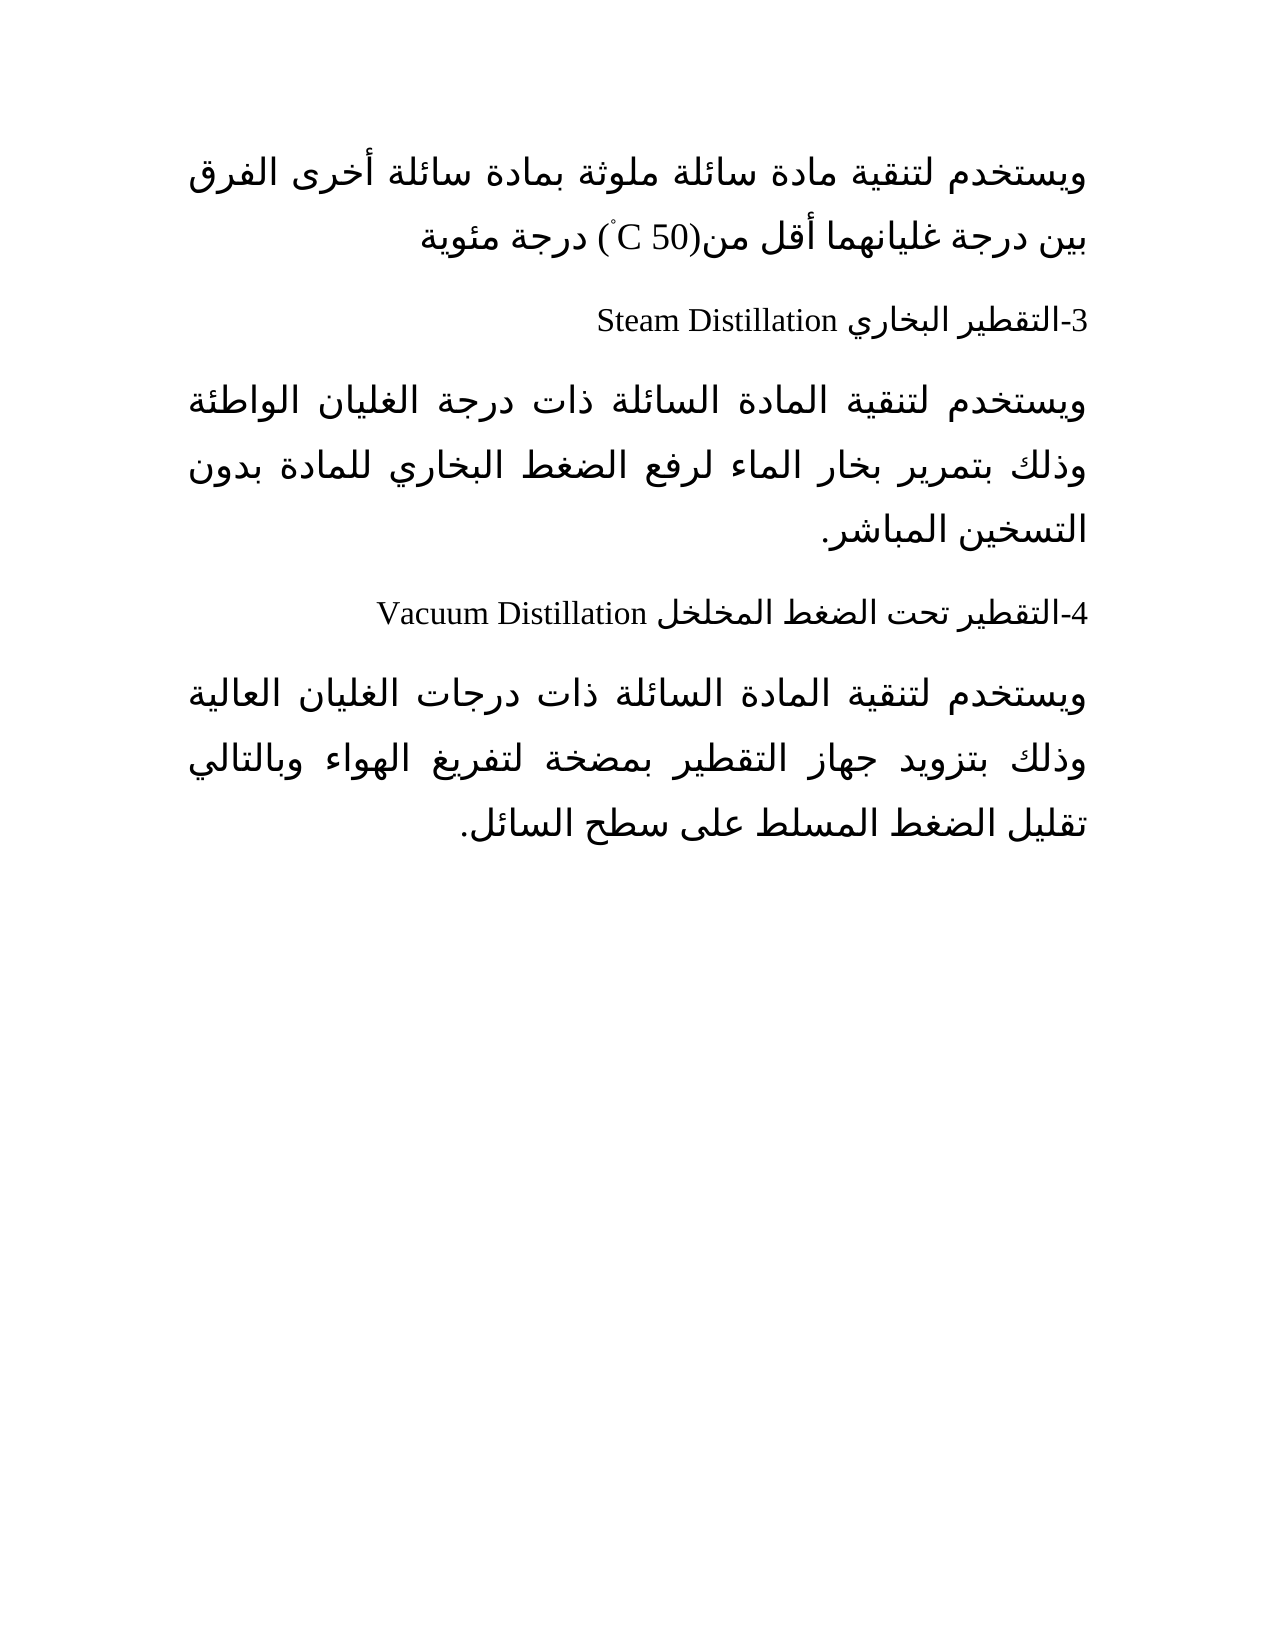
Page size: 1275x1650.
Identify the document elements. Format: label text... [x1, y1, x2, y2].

text 4-التقطير تحت الضغط المخلخل Vacuum Distillation [187, 593, 1088, 632]
text ويستخدم لتنقية المادة السائلة ذات درجات الغليان العالية وذلك بتزويد جهاز التقطير بمضخة لتفريغ الهواء وبالتالي تقليل الضغط المسلط على سطح السائل. [187, 672, 1088, 844]
text 3-التقطير البخاري Steam Distillation [187, 300, 1088, 338]
text ويستخدم لتنقية مادة سائلة ملوثة بمادة سائلة أخرى الفرق بين درجة غليانهما أقل من(50 C˚) درجة مئوية [187, 150, 1088, 258]
text ويستخدم لتنقية المادة السائلة ذات درجة الغليان الواطئة وذلك بتمرير بخار الماء لرفع الضغط البخاري للمادة بدون التسخين المباشر. [187, 378, 1088, 551]
